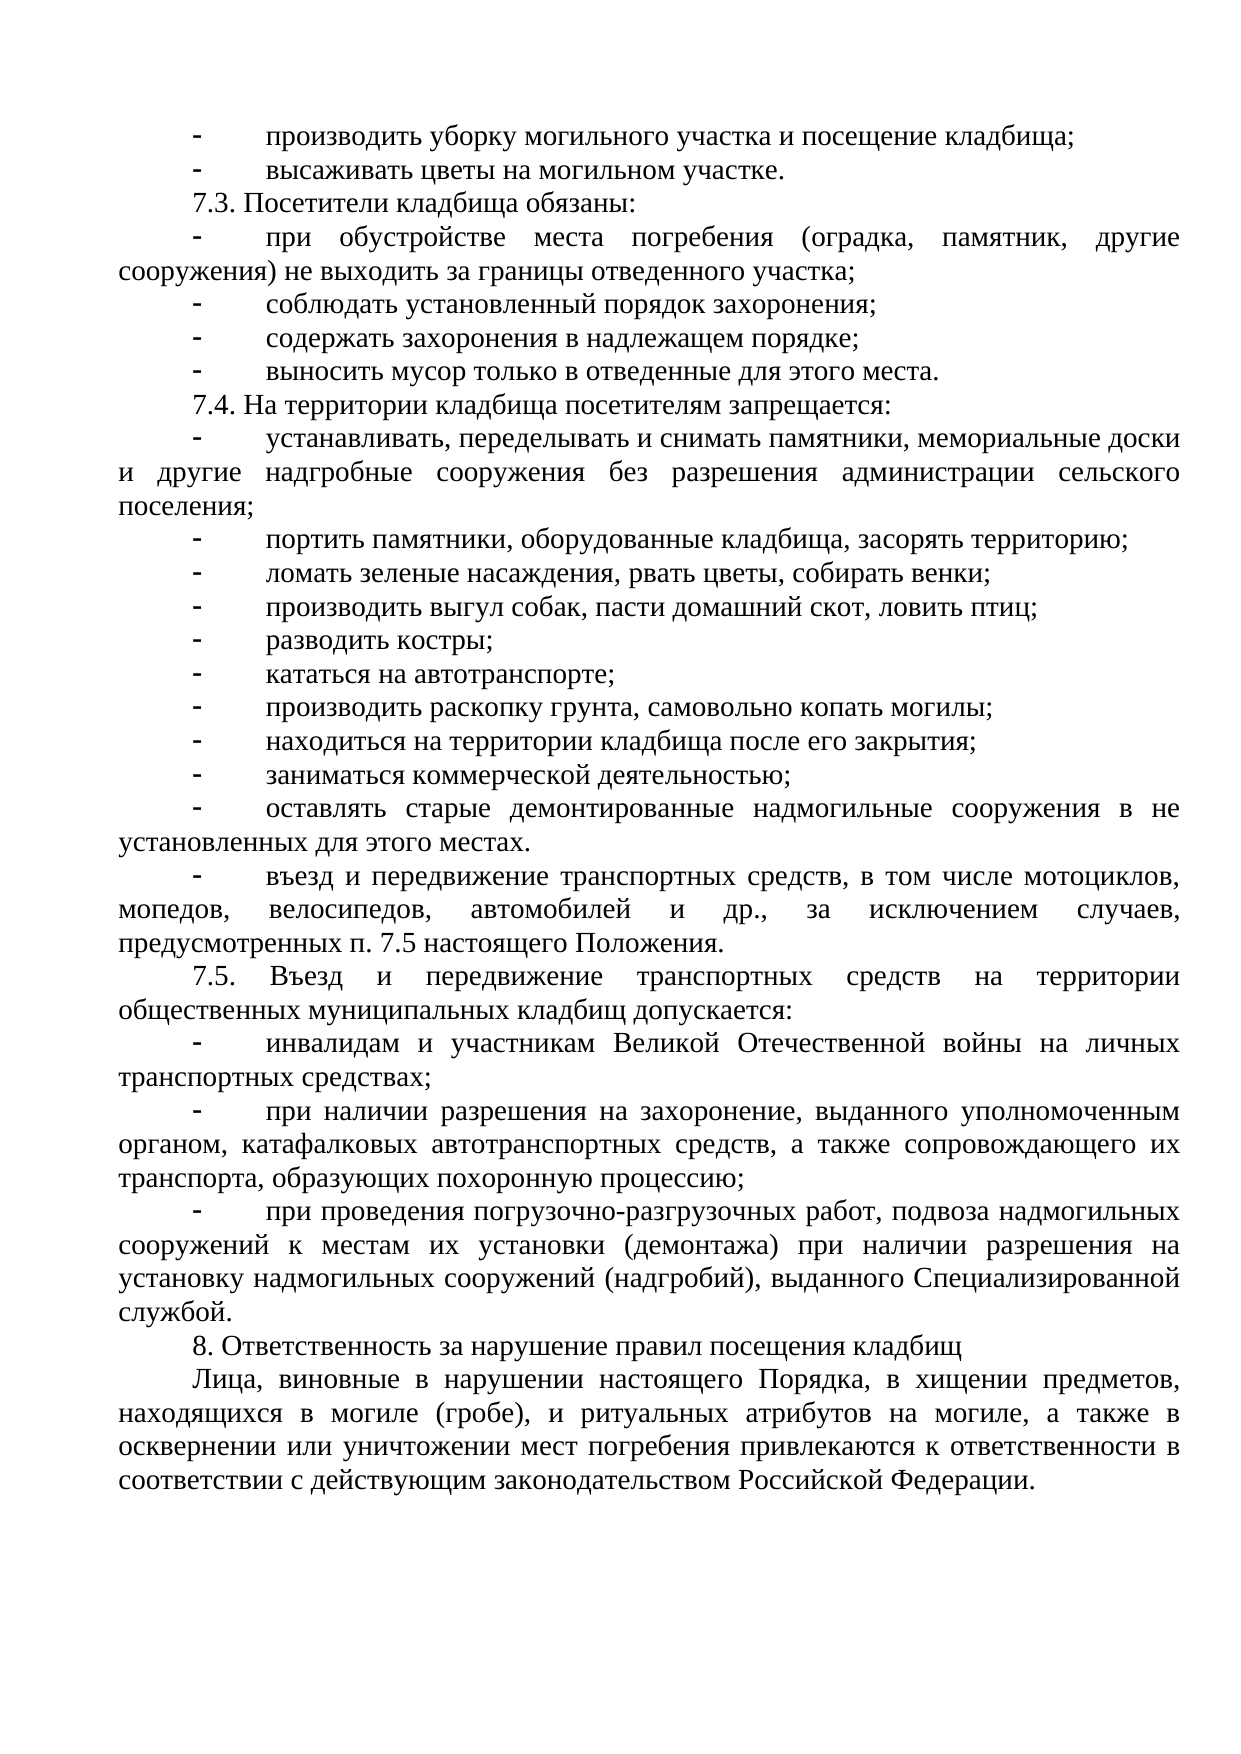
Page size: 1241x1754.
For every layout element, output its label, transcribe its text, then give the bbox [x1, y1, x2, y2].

list находиться на территории кладбища после его закрытия; [118, 723, 1181, 757]
text 7.3. Посетители кладбища обязаны: [118, 185, 1181, 219]
list заниматься коммерческой деятельностью; [118, 757, 1181, 791]
list въезд и передвижение транспортных средств, в том числе мотоциклов, мопедов, велосипедов, автомобилей и др., за исключением случаев, предусмотренных п. 7.5 настоящего Положения. [118, 858, 1181, 958]
text 7.5. Въезд и передвижение транспортных средств на территории общественных муниципальных кладбищ допускается: [118, 958, 1181, 1026]
list оставлять старые демонтированные надмогильные сооружения в не установленных для этого местах. [118, 791, 1181, 858]
list выносить мусор только в отведенные для этого места. [118, 353, 1181, 387]
list разводить костры; [118, 622, 1181, 656]
list производить выгул собак, пасти домашний скот, ловить птиц; [118, 589, 1181, 622]
list ломать зеленые насаждения, рвать цветы, собирать венки; [118, 555, 1181, 589]
text 7.4. На территории кладбища посетителям запрещается: [118, 387, 1181, 421]
list соблюдать установленный порядок захоронения; [118, 286, 1181, 320]
list содержать захоронения в надлежащем порядке; [118, 320, 1181, 353]
list высаживать цветы на могильном участке. [118, 152, 1181, 185]
list при проведения погрузочно-разгрузочных работ, подвоза надмогильных сооружений к местам их установки (демонтажа) при наличии разрешения на установку надмогильных сооружений (надгробий), выданного Специализированной службой. [118, 1193, 1181, 1328]
text 8. Ответственность за нарушение правил посещения кладбищ [118, 1328, 1181, 1361]
list кататься на автотранспорте; [118, 656, 1181, 689]
list производить уборку могильного участка и посещение кладбища; [118, 118, 1181, 152]
list инвалидам и участникам Великой Отечественной войны на личных транспортных средствах; [118, 1026, 1181, 1093]
list производить раскопку грунта, самовольно копать могилы; [118, 689, 1181, 723]
list при обустройстве места погребения (оградка, памятник, другие сооружения) не выходить за границы отведенного участка; [118, 219, 1181, 286]
list при наличии разрешения на захоронение, выданного уполномоченным органом, катафалковых автотранспортных средств, а также сопровождающего их транспорта, образующих похоронную процессию; [118, 1093, 1181, 1193]
list устанавливать, переделывать и снимать памятники, мемориальные доски и другие надгробные сооружения без разрешения администрации сельского поселения; [118, 421, 1181, 521]
list портить памятники, оборудованные кладбища, засорять территорию; [118, 521, 1181, 555]
text Лица, виновные в нарушении настоящего Порядка, в хищении предметов, находящихся в могиле (гробе), и ритуальных атрибутов на могиле, а также в осквернении или уничтожении мест погребения привлекаются к ответственности в соответствии с действующим законодательством Российской Федерации. [118, 1361, 1181, 1495]
